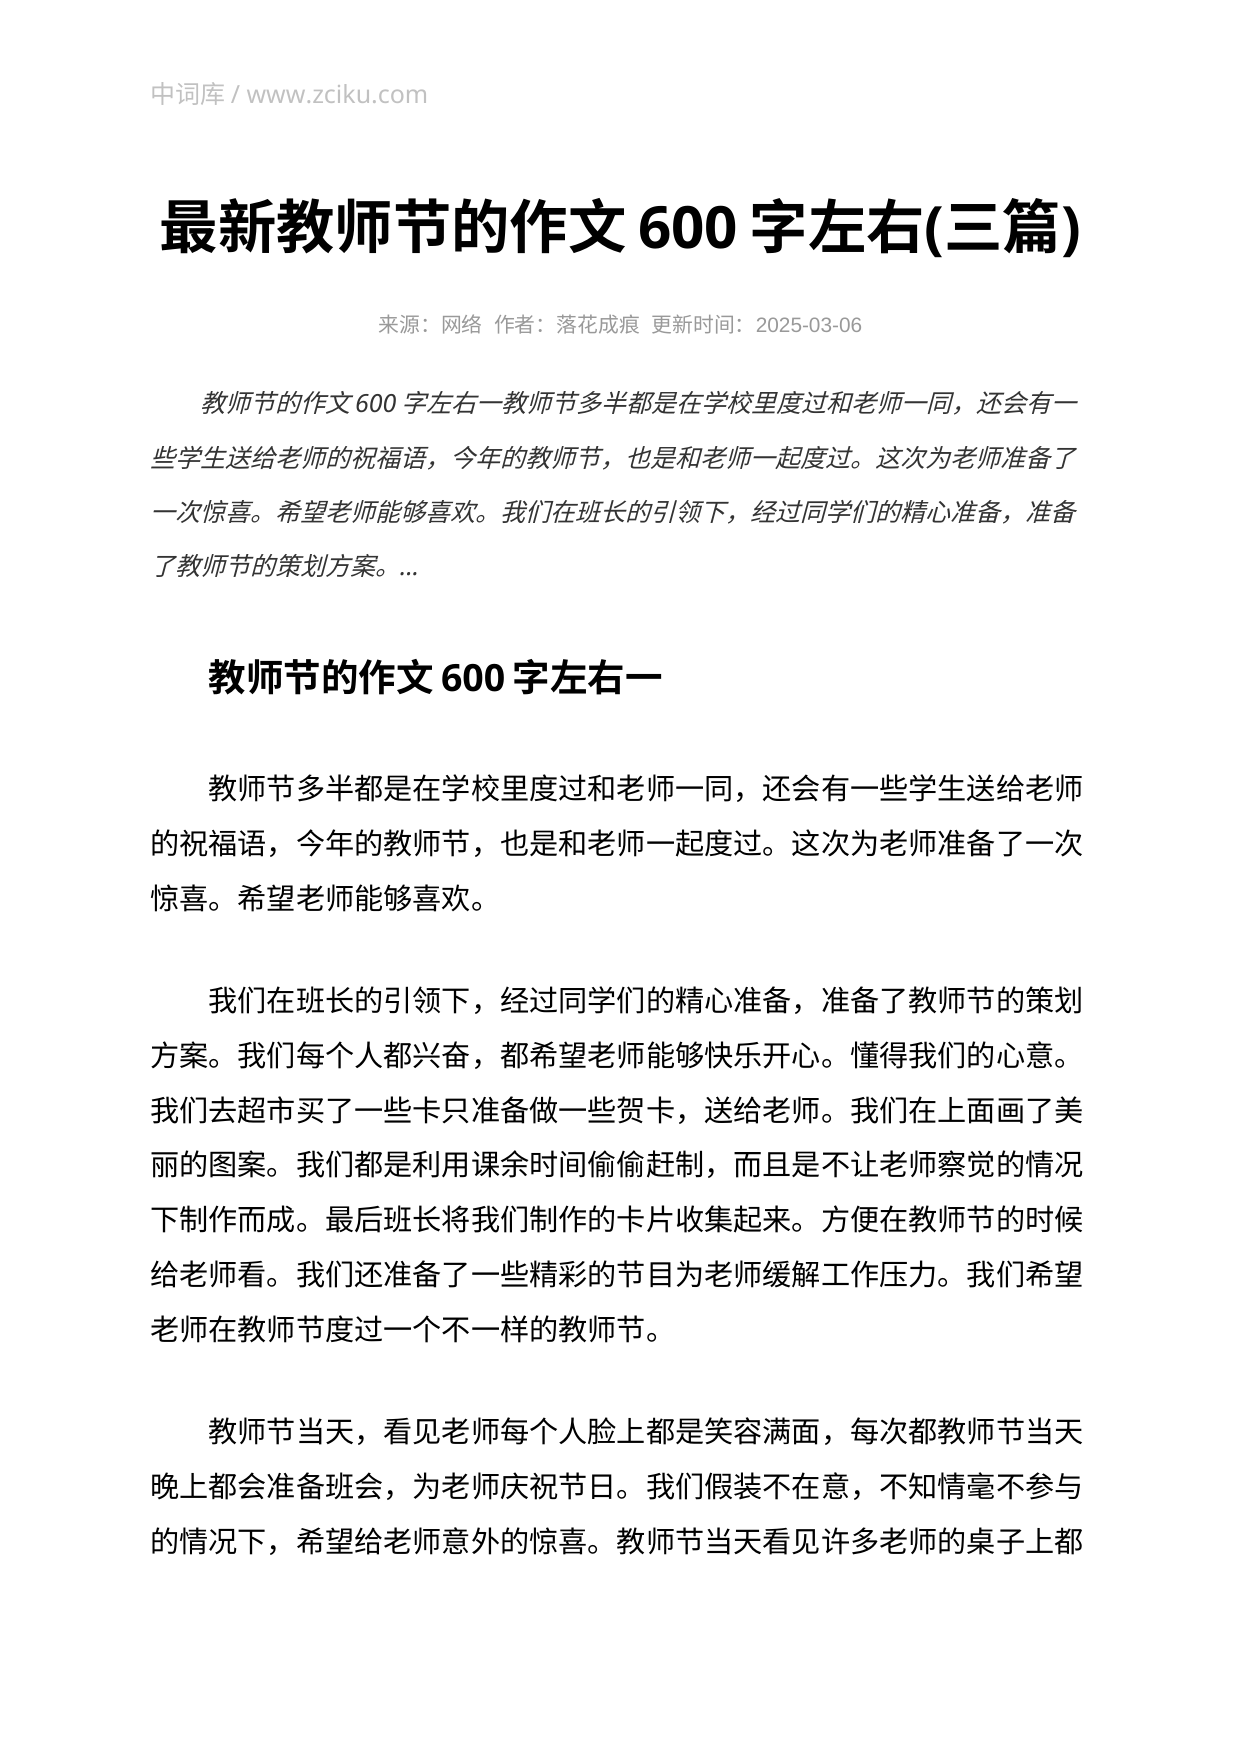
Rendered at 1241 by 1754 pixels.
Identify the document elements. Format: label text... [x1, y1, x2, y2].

text 教师节的作文600字左右一教师节多半都是在学校里度过和老师一同，还会有一些学生送给老师的祝福语，今年的教师节，也是和老师一起度过。这次为老师准备了一次惊喜。希望老师能够喜欢。我们在班长的引领下，经过同学们的精心准备，准备了教师节的策划方案。... [150, 384, 1090, 583]
text 我们在班长的引领下，经过同学们的精心准备，准备了教师节的策划方案。我们每个人都兴奋，都希望老师能够快乐开心。懂得我们的心意。我们去超市买了一些卡只准备做一些贺卡，送给老师。我们在上面画了美丽的图案。我们都是利用课余时间偷偷赶制，而且是不让老师察觉的情况下制作而成。最后班长将我们制作的卡片收集起来。方便在教师节的时候给老师看。我们还准备了一些精彩的节目为老师缓解工作压力。我们希望老师在教师节度过一个不一样的教师节。 [150, 977, 1090, 1349]
text 教师节的作文600字左右一 [150, 648, 1090, 703]
subtitle 最新教师节的作文600字左右(三篇) [150, 181, 1090, 266]
text 教师节多半都是在学校里度过和老师一同，还会有一些学生送给老师的祝福语，今年的教师节，也是和老师一起度过。这次为老师准备了一次惊喜。希望老师能够喜欢。 [150, 766, 1090, 918]
text 来源：网络 作者：落花成痕 更新时间：2025-03-06 [150, 313, 1090, 337]
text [150, 1408, 1090, 1561]
